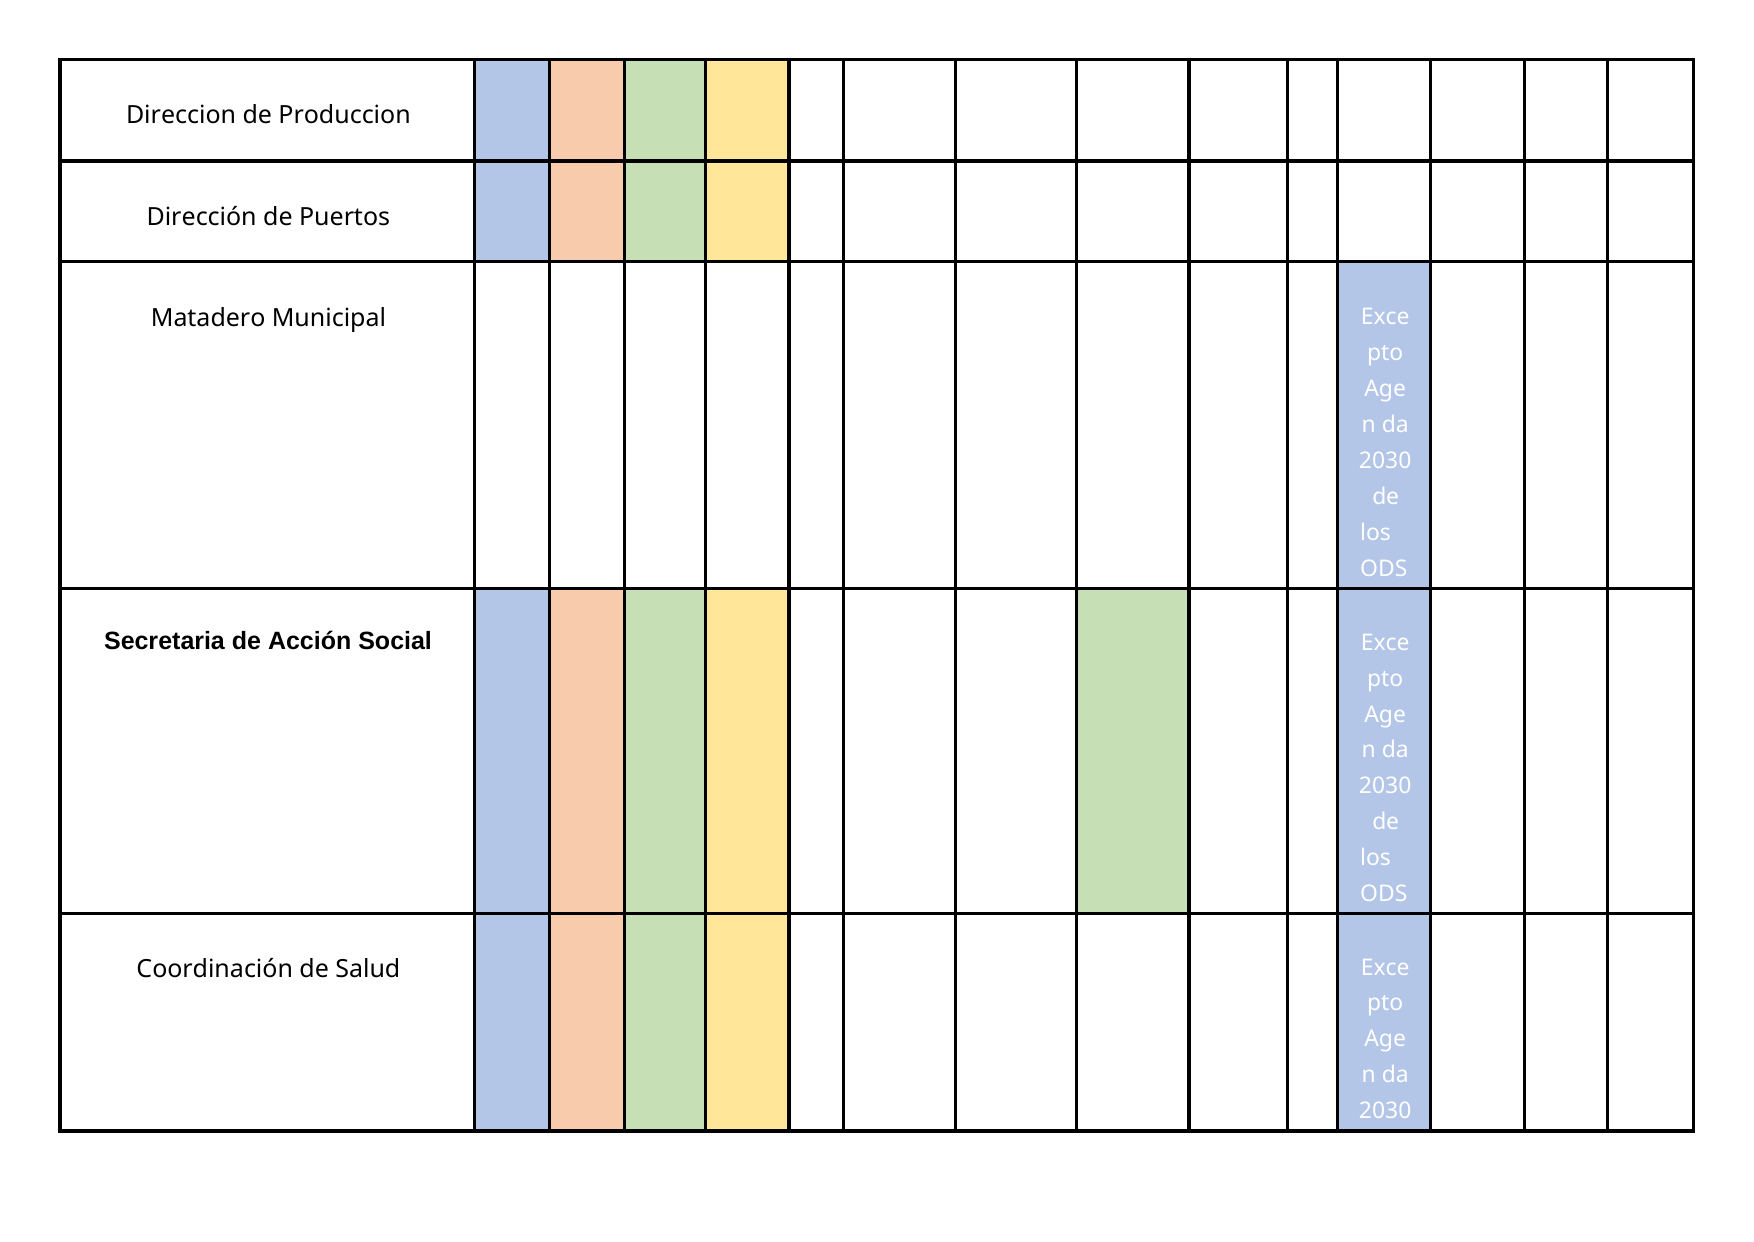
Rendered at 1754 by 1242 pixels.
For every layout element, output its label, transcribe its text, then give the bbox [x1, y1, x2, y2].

table_cell [1432, 915, 1523, 1129]
table_cell [957, 163, 1075, 260]
table_cell [845, 263, 954, 587]
table_cell [1432, 263, 1523, 587]
table_cell [1526, 590, 1606, 912]
table_cell [791, 590, 842, 912]
table_header [845, 61, 954, 159]
table_cell [957, 590, 1075, 912]
table_cell [1526, 915, 1606, 1129]
table_cell [1289, 915, 1336, 1129]
table_header [1609, 61, 1692, 159]
table_cell [476, 163, 548, 260]
table_header [1191, 61, 1286, 159]
table_cell [626, 915, 704, 1129]
table_cell [1432, 163, 1523, 260]
table_cell [551, 263, 623, 587]
table_cell [1609, 590, 1692, 912]
table_cell [791, 263, 842, 587]
table_cell [1526, 263, 1606, 587]
table_header [626, 61, 704, 159]
table_header [1526, 61, 1606, 159]
table_cell [1191, 263, 1286, 587]
table_header [957, 61, 1075, 159]
table_header [1078, 61, 1187, 159]
table_cell [957, 263, 1075, 587]
table_cell [707, 915, 787, 1129]
table_cell [626, 263, 704, 587]
table_header [791, 61, 842, 159]
table_cell [1078, 163, 1187, 260]
table_cell [1191, 590, 1286, 912]
table_cell [476, 915, 548, 1129]
table_cell [551, 915, 623, 1129]
table_cell Coordinación de Salud [62, 915, 473, 1129]
table_cell [1339, 163, 1429, 260]
table_cell [957, 915, 1075, 1129]
table_cell [1526, 163, 1606, 260]
table_cell Exce pto Agen da 2030 [1339, 915, 1429, 1129]
table_cell [1078, 915, 1187, 1129]
table_header [551, 61, 623, 159]
table_header [1289, 61, 1336, 159]
table_cell Secretaria de Acción Social [62, 590, 473, 912]
table_header Direccion de Produccion [62, 61, 473, 159]
table_cell [551, 163, 623, 260]
table_cell [707, 163, 787, 260]
table_header [1339, 61, 1429, 159]
table_cell [1609, 915, 1692, 1129]
table_cell [1289, 590, 1336, 912]
table_cell [1191, 163, 1286, 260]
table_cell Dirección de Puertos [62, 163, 473, 260]
table_cell [476, 263, 548, 587]
table_cell [845, 915, 954, 1129]
table_cell [1078, 590, 1187, 912]
table_cell [707, 263, 787, 587]
table_header [1432, 61, 1523, 159]
table_cell [1609, 263, 1692, 587]
table_cell [1078, 263, 1187, 587]
table_cell [845, 163, 954, 260]
table_cell [845, 590, 954, 912]
table_cell Exce pto Agen da 2030 de los ODS [1339, 263, 1429, 587]
table_cell Exce pto Agen da 2030 de los ODS [1339, 590, 1429, 912]
table_cell [1289, 163, 1336, 260]
table_cell [707, 590, 787, 912]
table_cell [1191, 915, 1286, 1129]
table_header [476, 61, 548, 159]
table_cell [1289, 263, 1336, 587]
table_cell [626, 163, 704, 260]
table_cell [1432, 590, 1523, 912]
table_cell [476, 590, 548, 912]
table_header [707, 61, 787, 159]
table_cell [1609, 163, 1692, 260]
table_cell [791, 163, 842, 260]
table_cell [626, 590, 704, 912]
table_cell [551, 590, 623, 912]
table_cell [791, 915, 842, 1129]
table_cell Matadero Municipal [62, 263, 473, 587]
